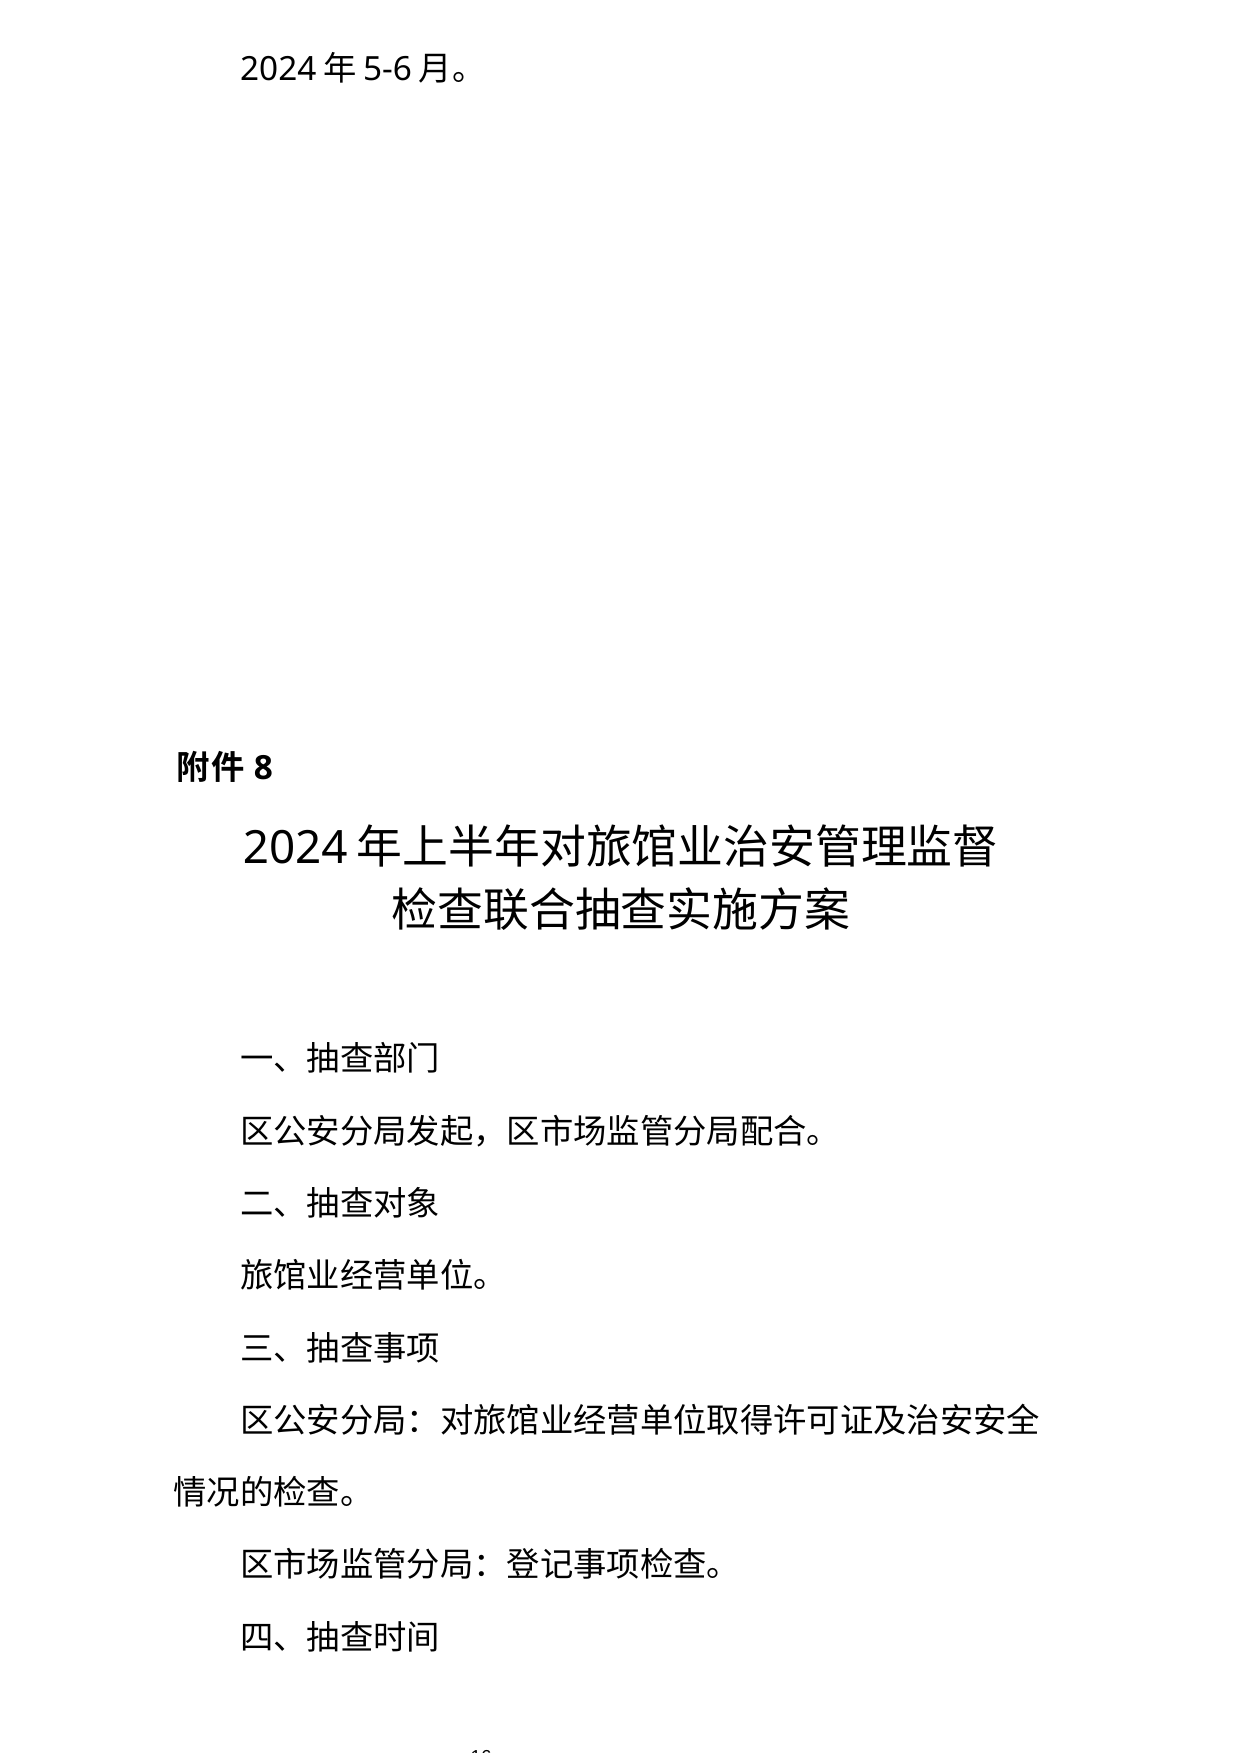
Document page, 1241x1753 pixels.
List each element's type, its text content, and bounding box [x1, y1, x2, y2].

text 检查联合抽查实施方案 [173, 876, 1068, 939]
text 区公安分局发起，区市场监管分局配合。 [173, 1104, 1068, 1153]
text 二、抽查对象 [173, 1177, 1068, 1225]
text 附件8 [176, 741, 1068, 789]
text 2024年上半年对旅馆业治安管理监督 [173, 814, 1068, 876]
text 四、抽查时间 [173, 1611, 1068, 1659]
text 区公安分局：对旅馆业经营单位取得许可证及治安安全情况的检查。 [173, 1394, 1068, 1514]
text 旅馆业经营单位。 [173, 1249, 1068, 1297]
text 一、抽查部门 [173, 1032, 1068, 1080]
text 三、抽查事项 [173, 1321, 1068, 1369]
text 区市场监管分局：登记事项检查。 [173, 1538, 1068, 1586]
text 2024年5-6月。 [173, 42, 1068, 90]
